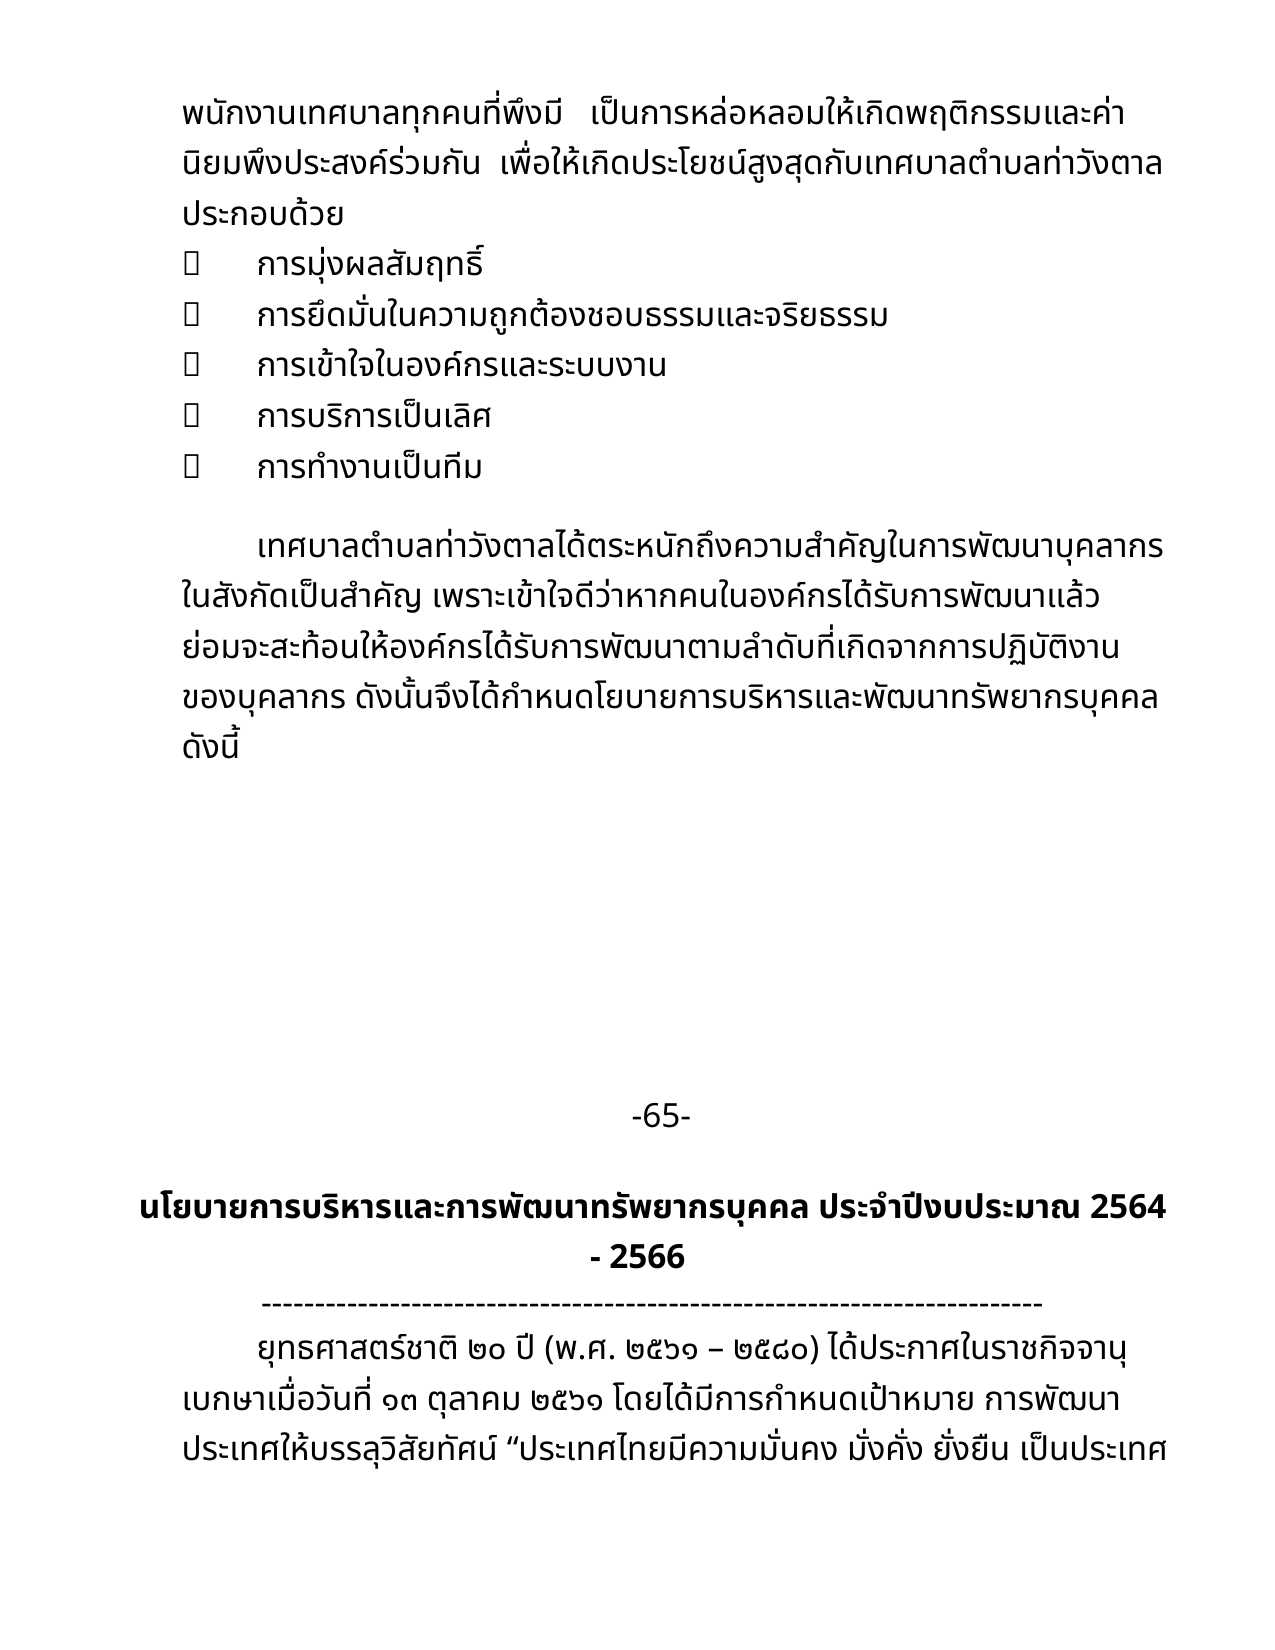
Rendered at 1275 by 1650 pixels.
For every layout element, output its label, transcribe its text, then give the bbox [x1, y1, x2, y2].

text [181, 1324, 1169, 1476]
text นโยบายการบริหารและการพัฒนาทรัพยากรบุคคล ประจำปีงบประมาณ 2564 - 2566 [106, 1183, 1169, 1279]
text  การบริการเป็นเลิศ [106, 392, 1169, 442]
text  การยึดมั่นในความถูกต้องชอบธรรมและจริยธรรม [106, 291, 1169, 341]
text  การมุ่งผลสัมฤทธิ์ [106, 240, 1169, 291]
text  การทำงานเป็นทีม [106, 442, 1169, 493]
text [181, 89, 1169, 240]
text ------------------------------------------------------------------------- [106, 1279, 1169, 1324]
text  การเข้าใจในองค์กรและระบบงาน [106, 341, 1169, 392]
text เทศบาลตำบลท่าวังตาลได้ตระหนักถึงความสำคัญในการพัฒนาบุคลากรในสังกัดเป็นสำคัญ เพราะเข้าใจดีว่าหากคนในองค์กรได้รับการพัฒนาแล้ว ย่อมจะสะท้อนให้องค์กรได้รับการพัฒนาตามลำดับที่เกิดจากการปฏิบัติงานของบุคลากร ดังนั้นจึงได้กำหนดโยบายการบริหารและพัฒนาทรัพยากรบุคคล ดังนี้ [181, 522, 1169, 774]
text -65- [556, 1092, 1169, 1137]
